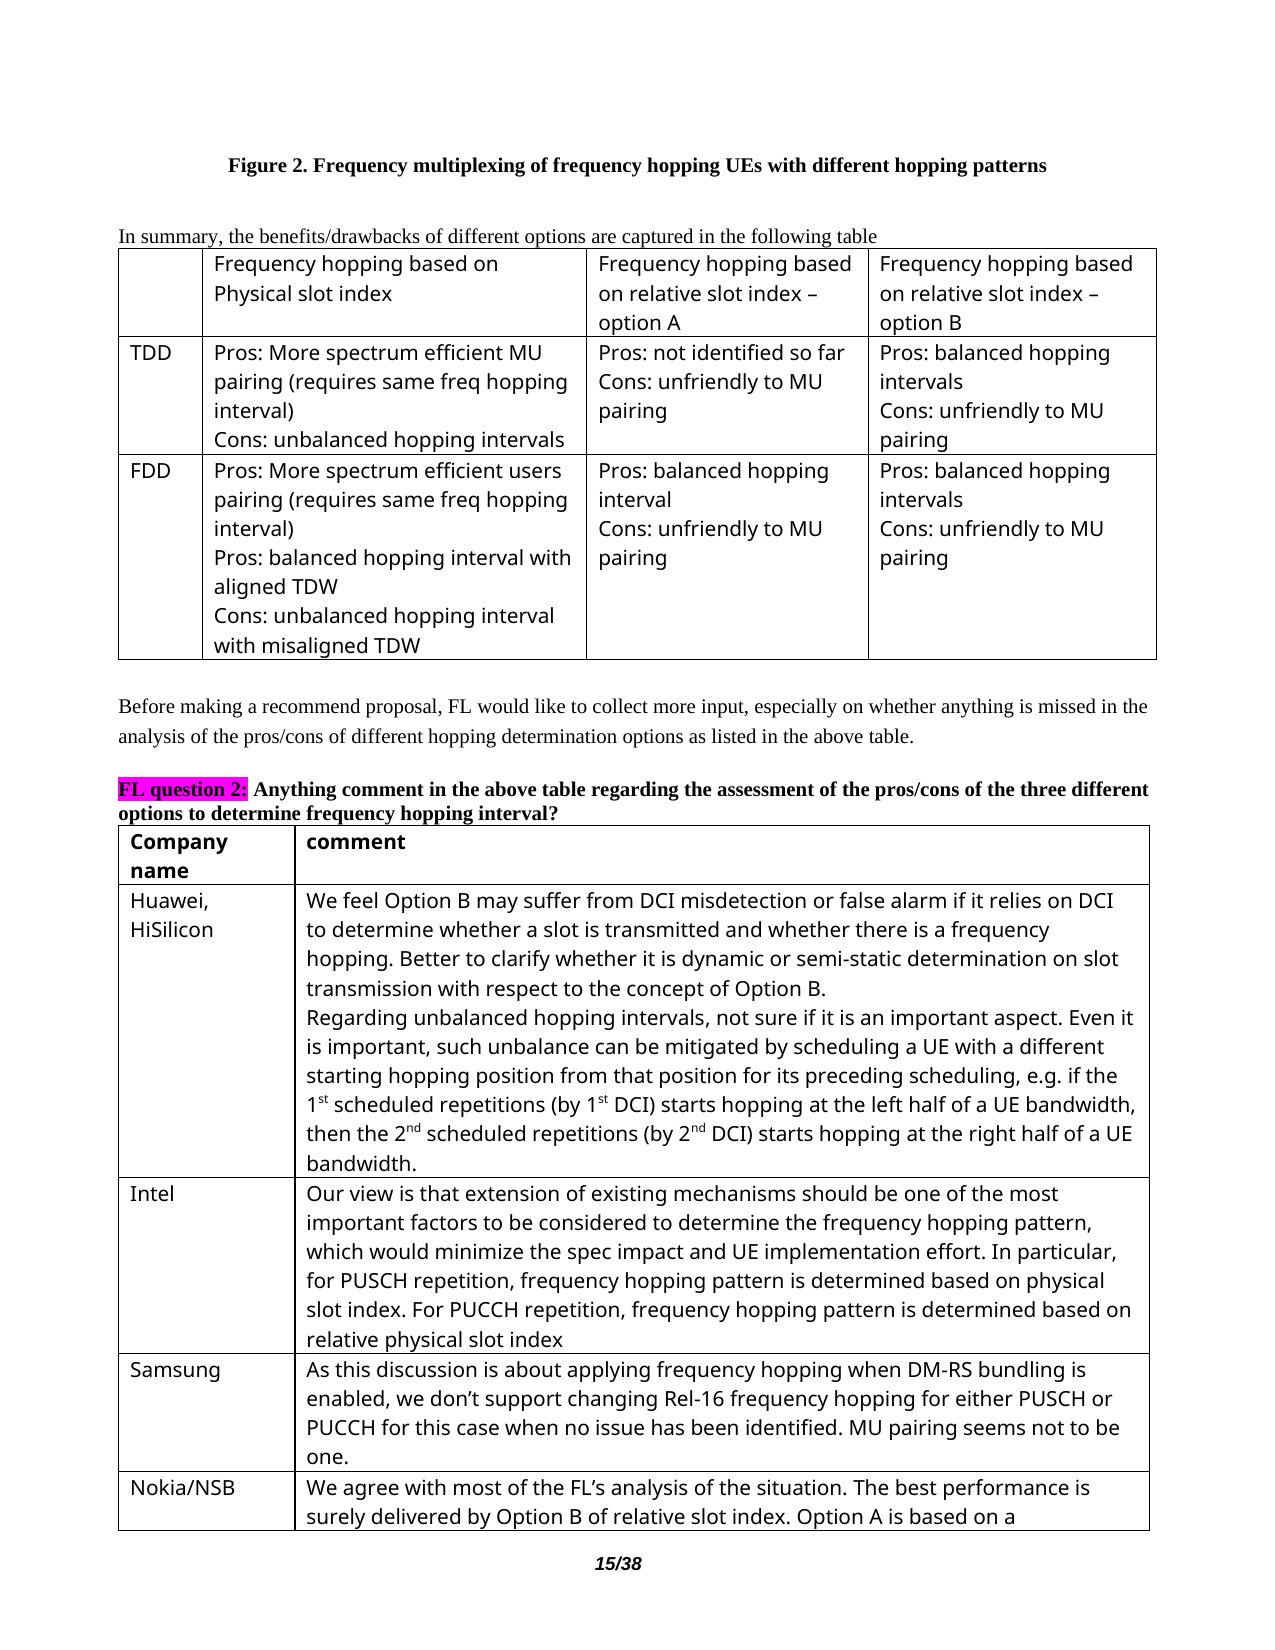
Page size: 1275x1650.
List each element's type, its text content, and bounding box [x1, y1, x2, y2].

table_cell Samsung [119, 1354, 294, 1471]
table_cell Huawei, HiSilicon [119, 885, 294, 1177]
table_header Frequency hopping based on Physical slot index [203, 249, 586, 336]
table_cell Pros: More spectrum efficient users pairing (requires same freq hopping interval) Pros: balanced hopping interval with aligned TDW Cons: unbalanced hopping interval with misaligned TDW [203, 455, 586, 659]
text In summary, the benefits/drawbacks of different options are captured in the following table [118, 218, 1157, 248]
table_cell Intel [119, 1178, 294, 1353]
table_cell As this discussion is about applying frequency hopping when DM-RS bundling is enabled, we don’t support changing Rel-16 frequency hopping for either PUSCH or PUCCH for this case when no issue has been identified. MU pairing seems not to be one. [296, 1354, 1149, 1471]
table_header [119, 249, 202, 336]
table_header Frequency hopping based on relative slot index – option A [587, 249, 868, 336]
table_header Frequency hopping based on relative slot index – option B [869, 249, 1156, 336]
text Figure 2. Frequency multiplexing of frequency hopping UEs with different hopping patterns [118, 148, 1157, 177]
text Before making a recommend proposal, FL would like to collect more input, especially on whether anything is missed in the analysis of the pros/cons of different hopping determination options as listed in the above table. [118, 689, 1157, 748]
table_cell Nokia/NSB [119, 1472, 294, 1530]
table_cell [296, 1472, 1149, 1530]
table_header comment [296, 826, 1149, 884]
table_cell Pros: More spectrum efficient MU pairing (requires same freq hopping interval) Cons: unbalanced hopping intervals [203, 337, 586, 454]
table_cell TDD [119, 337, 202, 454]
table_cell Pros: not identified so far Cons: unfriendly to MU pairing [587, 337, 868, 454]
table_header Company name [119, 826, 294, 884]
text FL question 2: Anything comment in the above table regarding the assessment of the pros/cons of the three different options to determine frequency hopping interval? [118, 777, 1157, 825]
table_cell FDD [119, 455, 202, 659]
table_cell Pros: balanced hopping intervals Cons: unfriendly to MU pairing [869, 337, 1156, 454]
table_cell We feel Option B may suffer from DCI misdetection or false alarm if it relies on DCI to determine whether a slot is transmitted and whether there is a frequency hopping. Better to clarify whether it is dynamic or semi-static determination on slot transmission with respect to the concept of Option B. Regarding unbalanced hopping intervals, not sure if it is an important aspect. Even it is important, such unbalance can be mitigated by scheduling a UE with a different starting hopping position from that position for its preceding scheduling, e.g. if the 1st scheduled repetitions (by 1st DCI) starts hopping at the left half of a UE bandwidth, then the 2nd scheduled repetitions (by 2nd DCI) starts hopping at the right half of a UE bandwidth. [296, 885, 1149, 1177]
table_cell Our view is that extension of existing mechanisms should be one of the most important factors to be considered to determine the frequency hopping pattern, which would minimize the spec impact and UE implementation effort. In particular, for PUSCH repetition, frequency hopping pattern is determined based on physical slot index. For PUCCH repetition, frequency hopping pattern is determined based on relative physical slot index [296, 1178, 1149, 1353]
table_cell Pros: balanced hopping intervals Cons: unfriendly to MU pairing [869, 455, 1156, 659]
table_cell Pros: balanced hopping interval Cons: unfriendly to MU pairing [587, 455, 868, 659]
